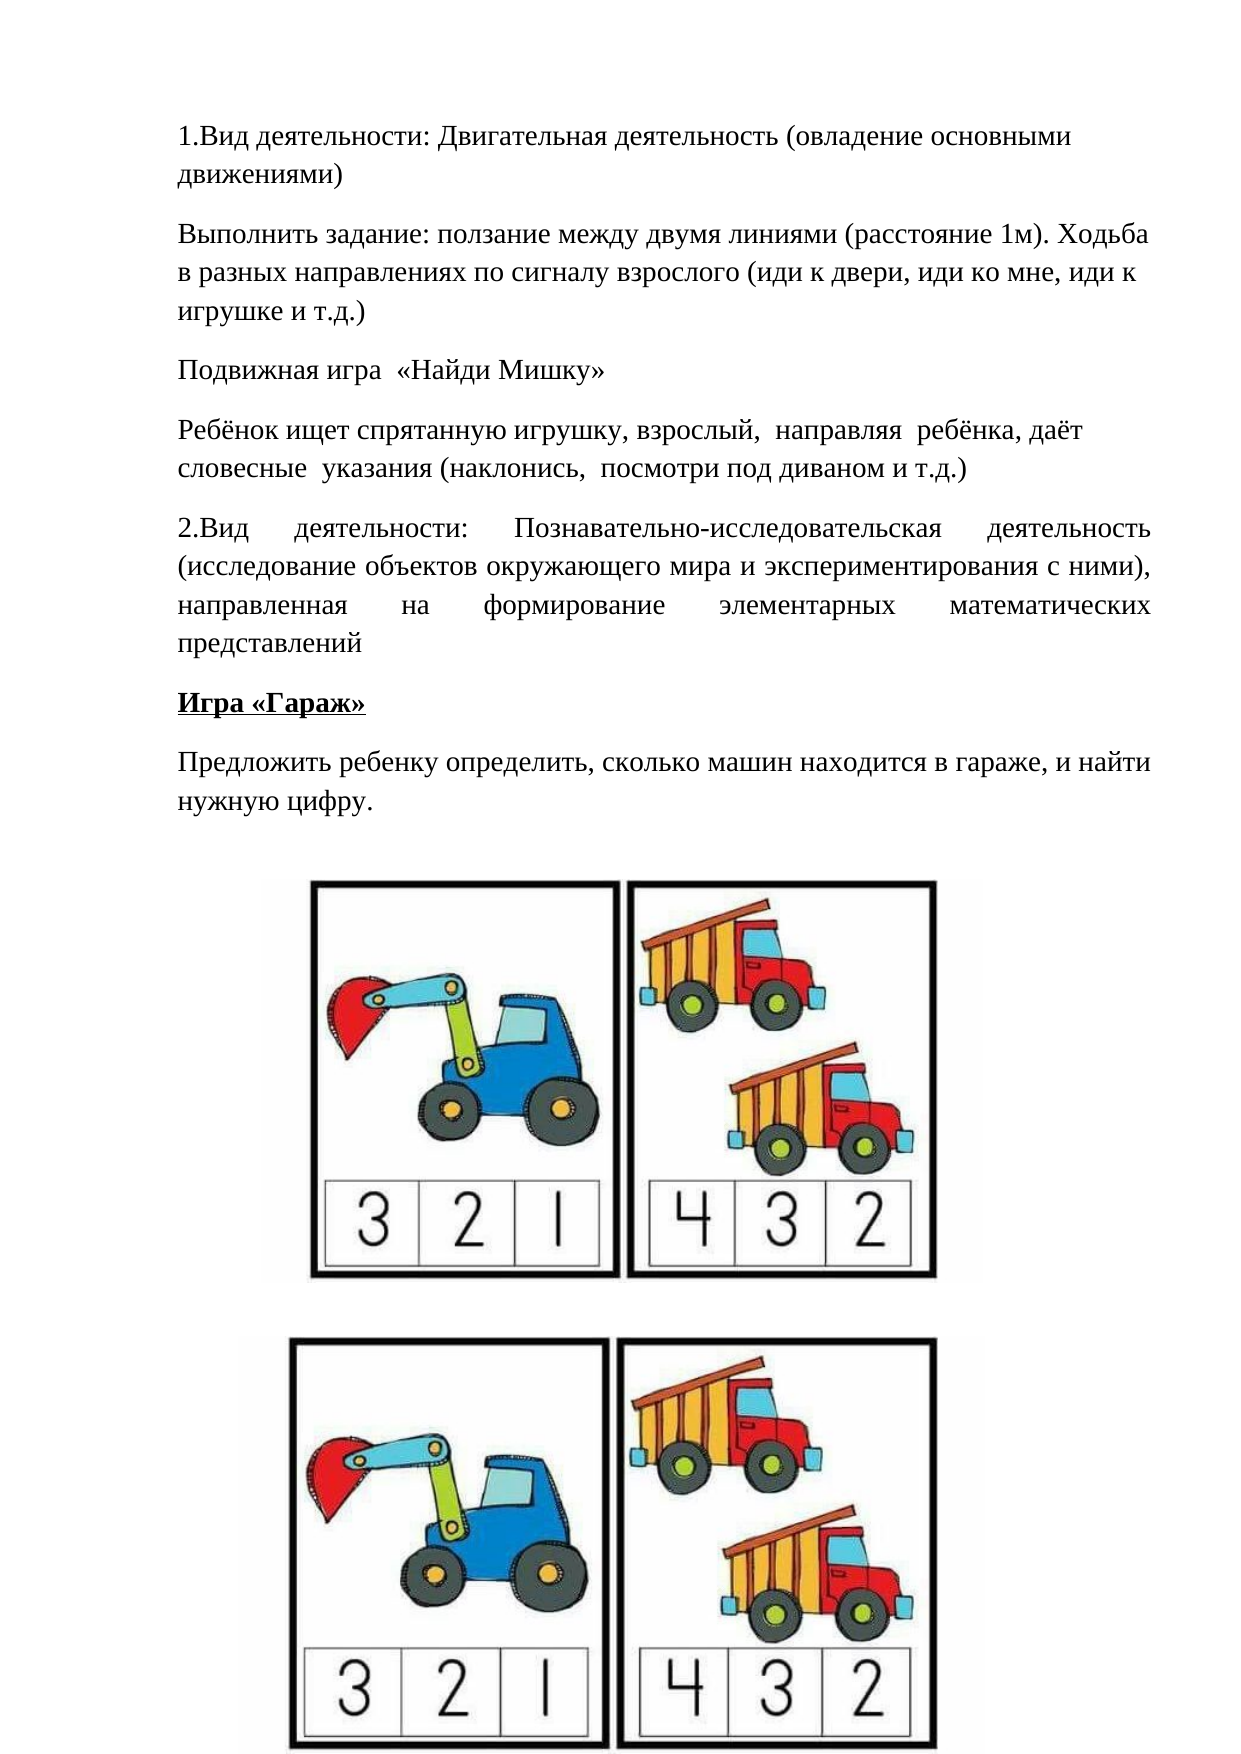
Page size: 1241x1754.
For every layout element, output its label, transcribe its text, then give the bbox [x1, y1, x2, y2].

text Подвижная игра «Найди Мишку» [177, 352, 1152, 386]
text 2.Вид деятельности: Познавательно-исследовательская деятельность (исследование объектов окружающего мира и экспериментирования с ними), направленная на формирование элементарных математических представлений [177, 510, 1152, 659]
text Игра «Гараж» [177, 685, 1152, 718]
text Выполнить задание: ползание между двумя линиями (расстояние 1м). Ходьба в разных направлениях по сигналу взрослого (иди к двери, иди ко мне, иди к игрушке и т.д.) [177, 216, 1152, 327]
text Ребёнок ищет спрятанную игрушку, взрослый, направляя ребёнка, даёт словесные указания (наклонись, посмотри под диваном и т.д.) [177, 412, 1152, 484]
picture [261, 879, 984, 1283]
picture [237, 1336, 986, 1754]
text 1.Вид деятельности: Двигательная деятельность (овладение основными движениями) [177, 118, 1152, 190]
text Предложить ребенку определить, сколько машин находится в гараже, и найти нужную цифру. [177, 744, 1152, 816]
